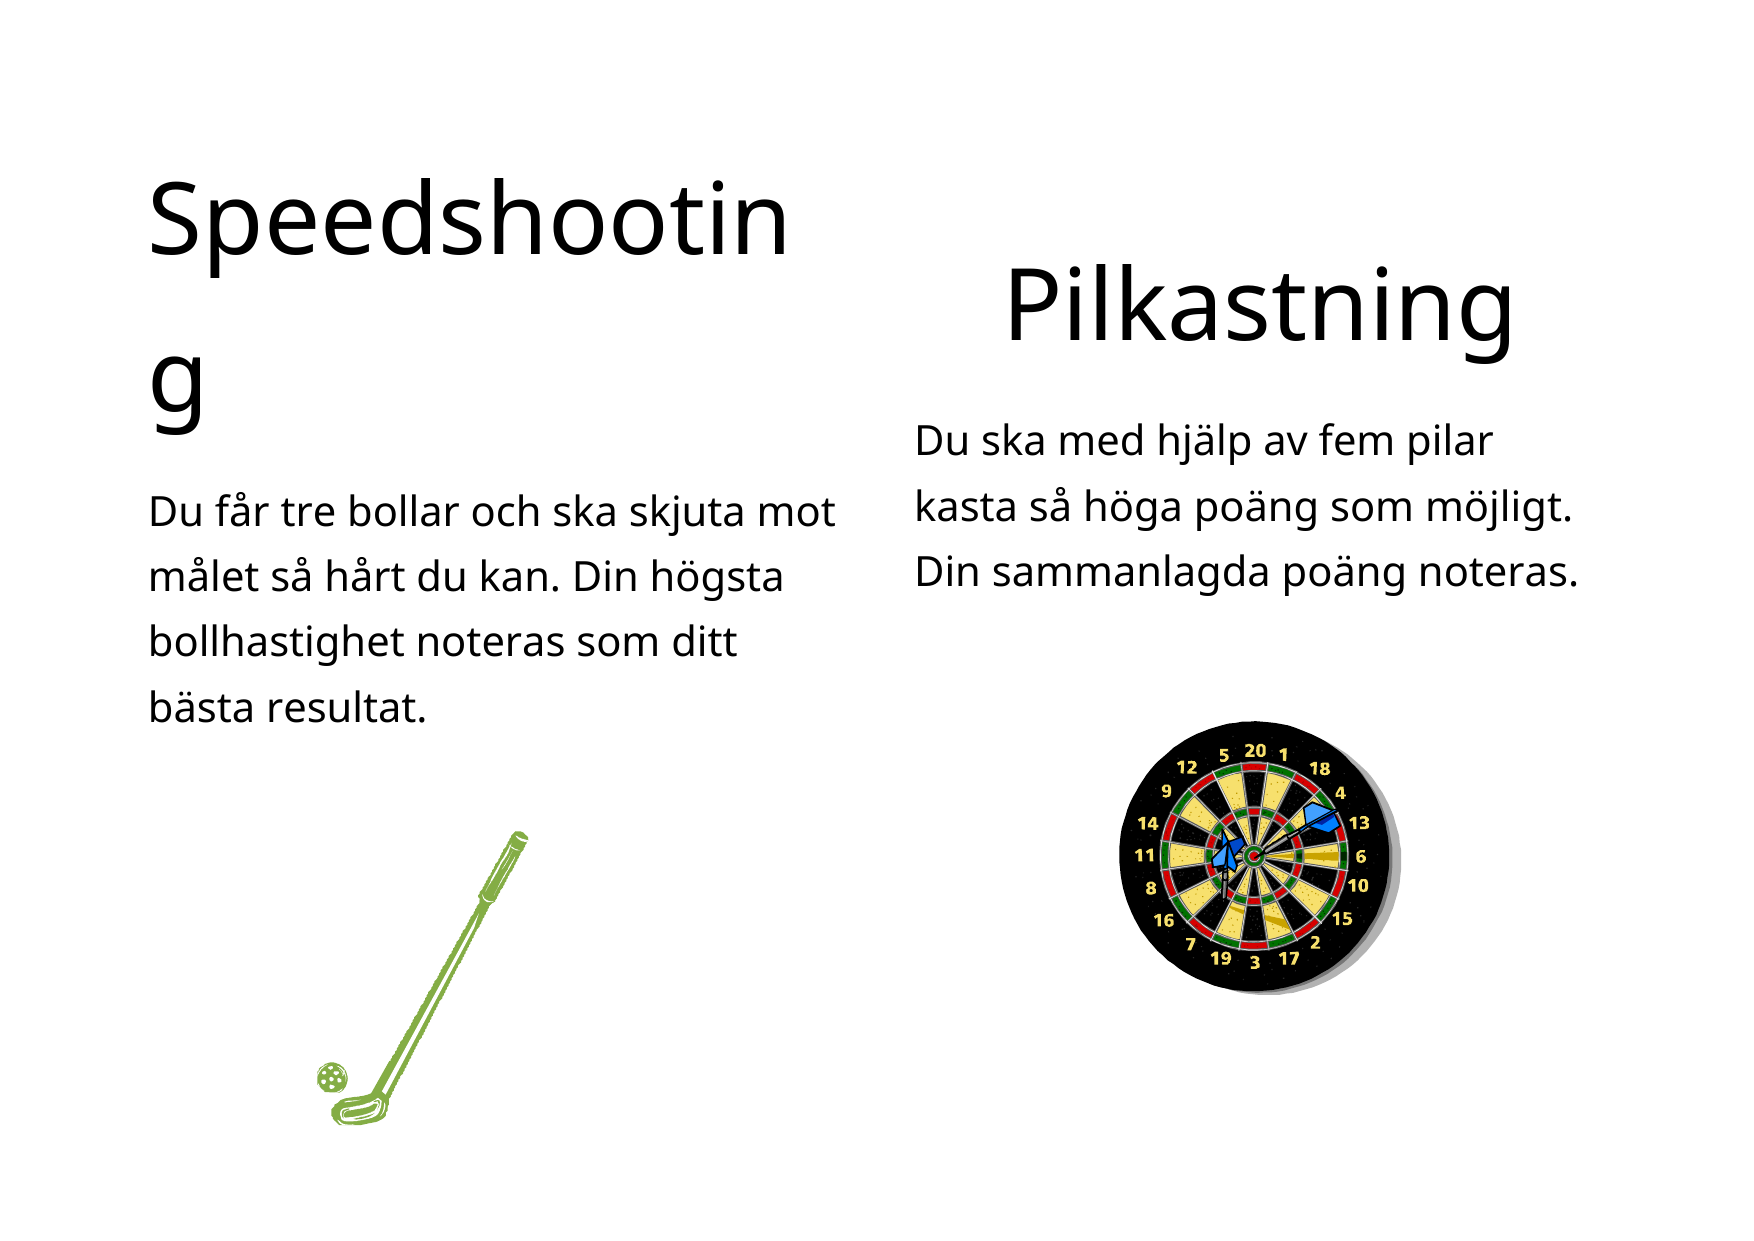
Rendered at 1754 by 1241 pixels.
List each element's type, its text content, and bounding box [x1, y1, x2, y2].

text Du ska med hjälp av fem pilar kasta så höga poäng som möjligt. Din sammanlagda poäng noteras. [914, 411, 1606, 598]
text Du får tre bollar och ska skjuta mot målet så hårt du kan. Din högsta bollhastighet noteras som ditt bästa resultat. [148, 482, 840, 734]
text Pilkastning [914, 234, 1606, 370]
text Speedshooting [148, 148, 840, 441]
